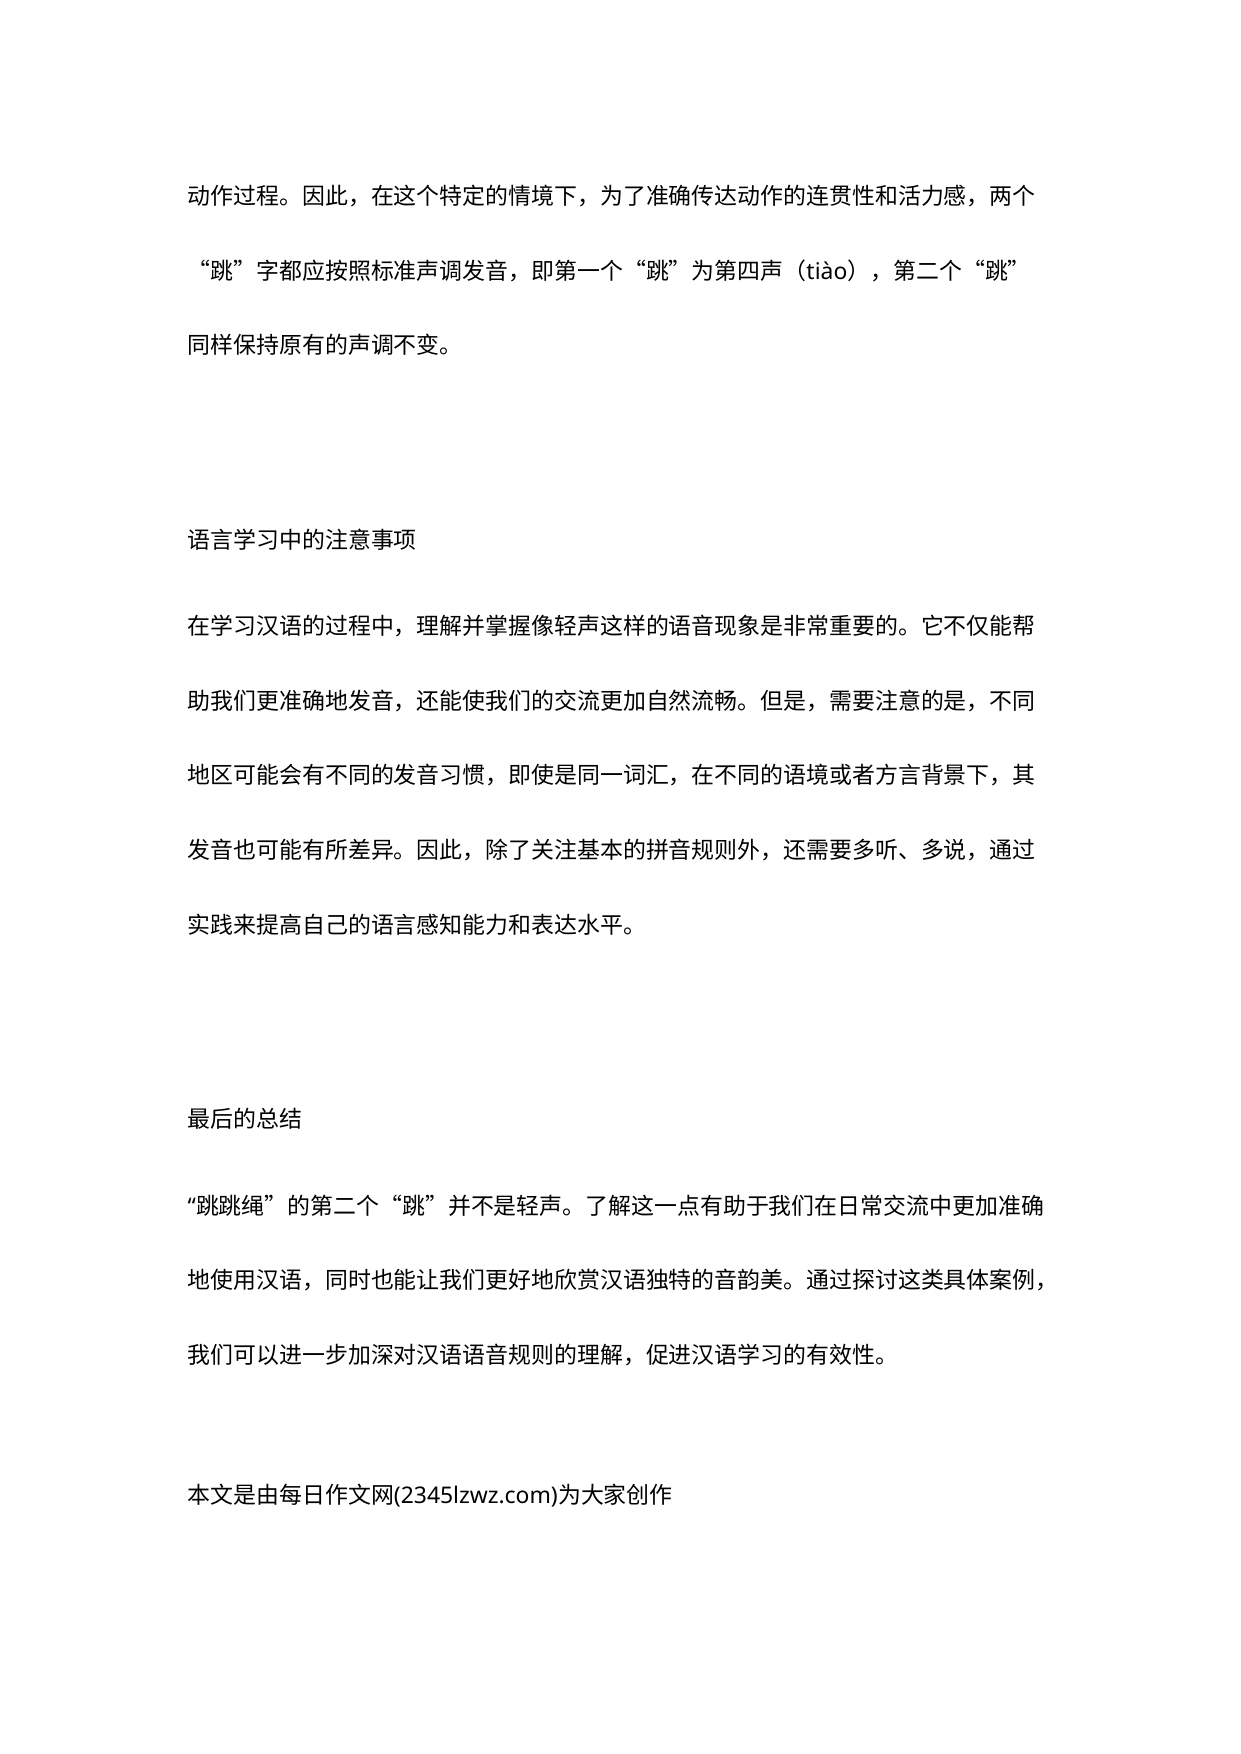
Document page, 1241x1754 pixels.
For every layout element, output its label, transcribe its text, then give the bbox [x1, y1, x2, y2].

text 最后的总结 [187, 1085, 1053, 1150]
text 语言学习中的注意事项 [187, 506, 1053, 571]
text 本文是由每日作文网(2345lzwz.com)为大家创作 [187, 1462, 1053, 1527]
text “跳跳绳”的第二个“跳”并不是轻声。了解这一点有助于我们在日常交流中更加准确地使用汉语，同时也能让我们更好地欣赏汉语独特的音韵美。通过探讨这类具体案例，我们可以进一步加深对汉语语音规则的理解，促进汉语学习的有效性。 [187, 1172, 1053, 1386]
text 在学习汉语的过程中，理解并掌握像轻声这样的语音现象是非常重要的。它不仅能帮助我们更准确地发音，还能使我们的交流更加自然流畅。但是，需要注意的是，不同地区可能会有不同的发音习惯，即使是同一词汇，在不同的语境或者方言背景下，其发音也可能有所差异。因此，除了关注基本的拼音规则外，还需要多听、多说，通过实践来提高自己的语言感知能力和表达水平。 [187, 592, 1053, 956]
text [187, 162, 1053, 376]
